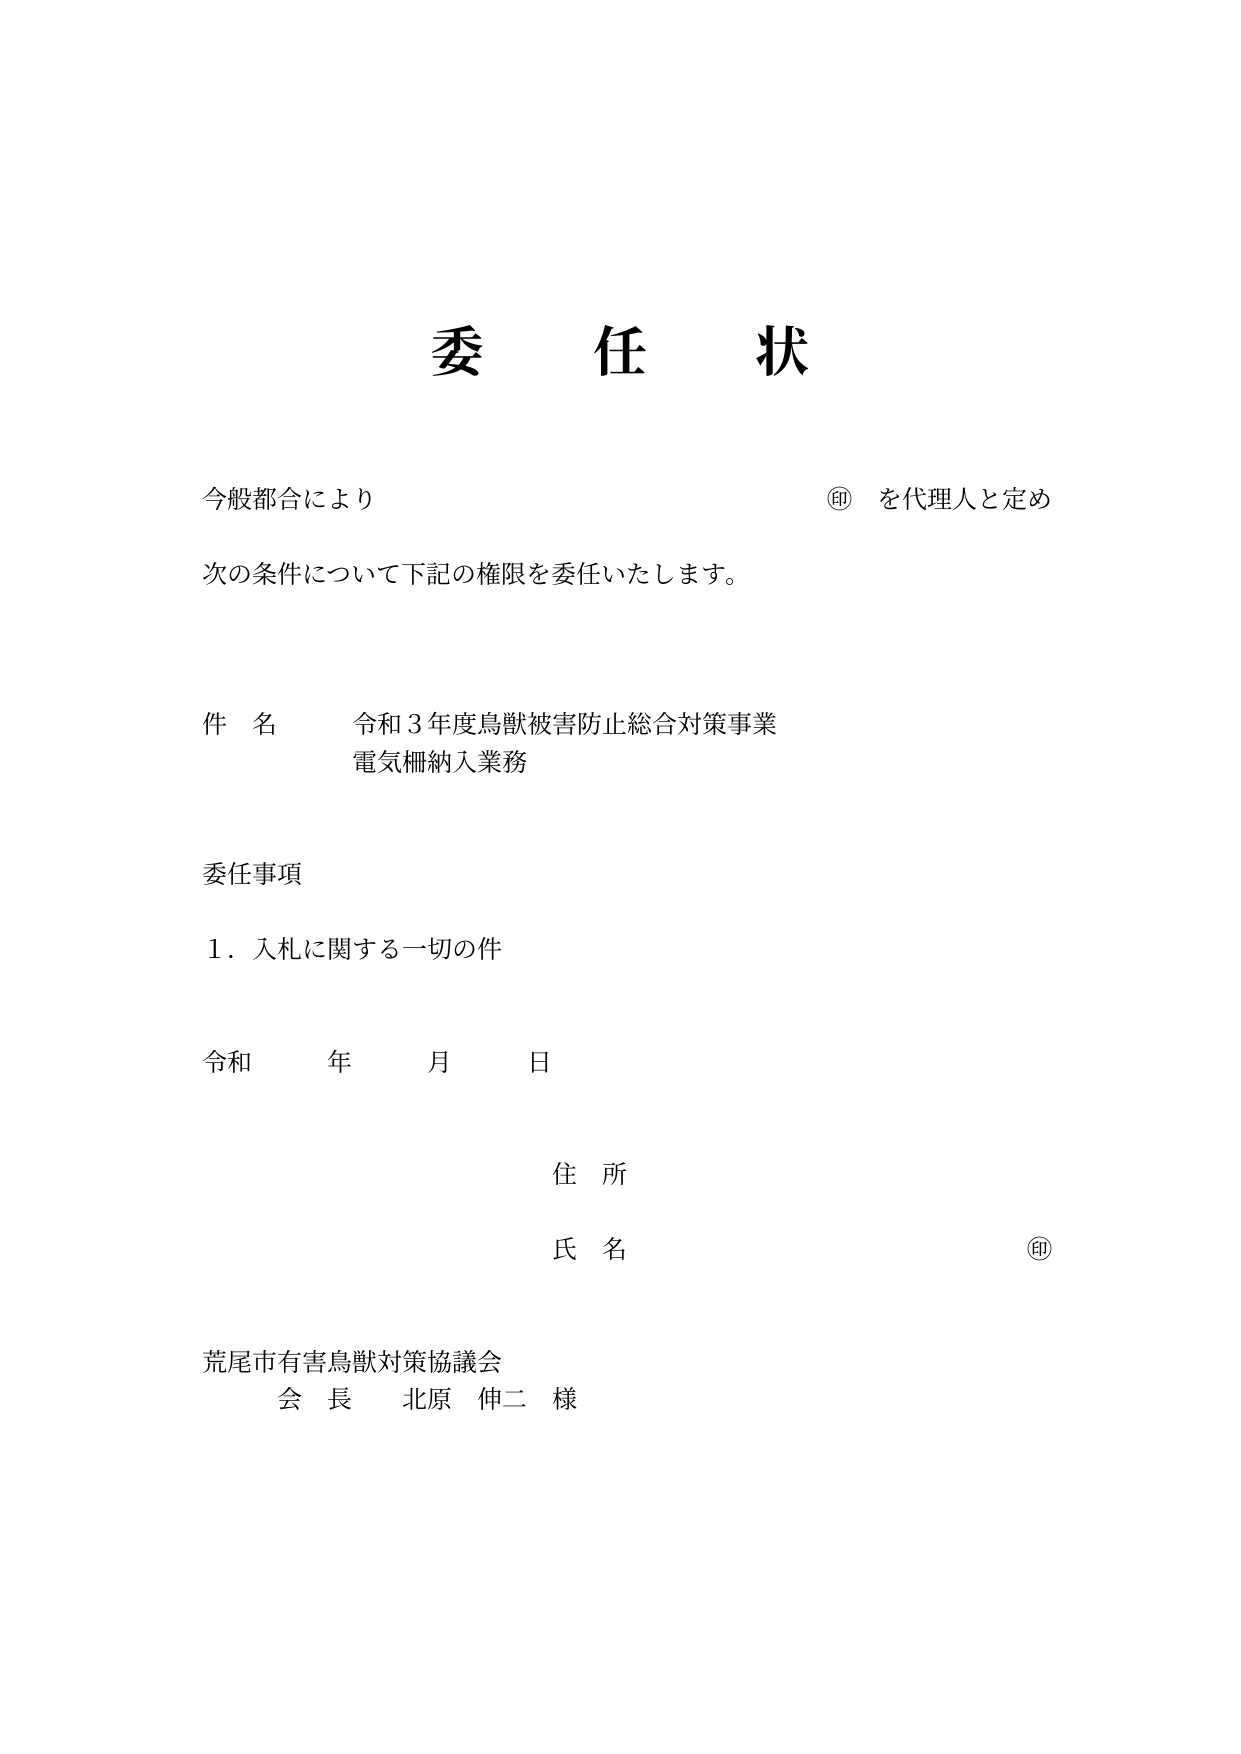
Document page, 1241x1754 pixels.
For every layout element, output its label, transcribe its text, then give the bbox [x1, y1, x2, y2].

text 今般都合により ㊞ を代理人と定め [177, 479, 1063, 517]
text 氏 名 ㊞ [177, 1229, 1063, 1267]
text 令和 年 月 日 [177, 1042, 1063, 1079]
text 次の条件について下記の権限を委任いたします。 [177, 554, 1063, 592]
text 荒尾市有害鳥獣対策協議会 [177, 1342, 1063, 1379]
text 委任事項 [177, 854, 1063, 892]
text １．入札に関する一切の件 [177, 929, 1063, 967]
text 会 長 北原 伸二 様 [177, 1379, 1063, 1417]
text 電気柵納入業務 [177, 742, 1063, 779]
text 件 名 令和３年度鳥獣被害防止総合対策事業 [177, 704, 1063, 742]
text 委 任 状 [177, 292, 1063, 404]
text 住 所 [177, 1154, 1063, 1192]
